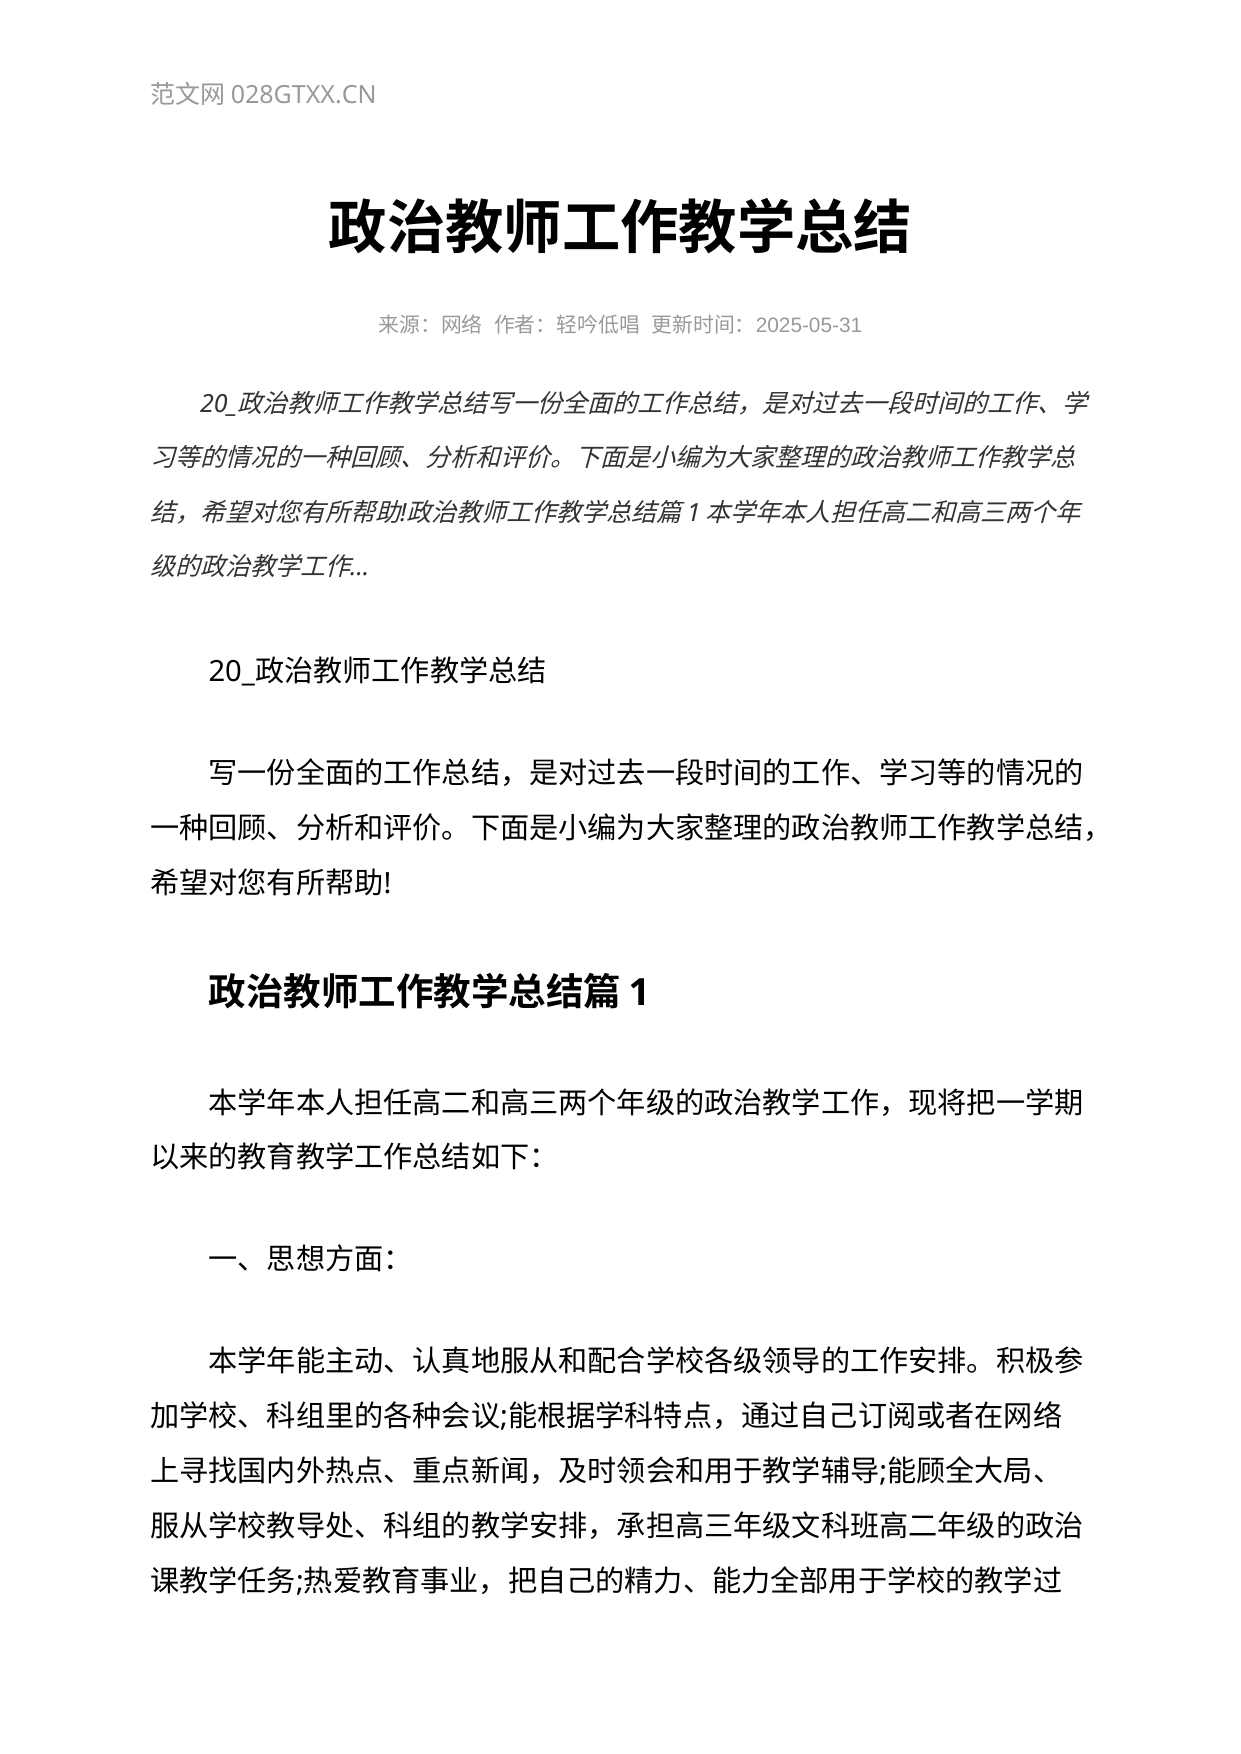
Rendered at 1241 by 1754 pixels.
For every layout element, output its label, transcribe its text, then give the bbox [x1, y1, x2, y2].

text 一、思想方面： [150, 1236, 1090, 1278]
subtitle 政治教师工作教学总结 [150, 181, 1090, 266]
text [150, 1338, 1090, 1600]
text 政治教师工作教学总结篇1 [150, 962, 1090, 1016]
text 本学年本人担任高二和高三两个年级的政治教学工作，现将把一学期以来的教育教学工作总结如下： [150, 1079, 1090, 1176]
text 20_政治教师工作教学总结写一份全面的工作总结，是对过去一段时间的工作、学习等的情况的一种回顾、分析和评价。下面是小编为大家整理的政治教师工作教学总结，希望对您有所帮助!政治教师工作教学总结篇1本学年本人担任高二和高三两个年级的政治教学工作... [150, 383, 1090, 583]
text 20_政治教师工作教学总结 [150, 648, 1090, 690]
text 写一份全面的工作总结，是对过去一段时间的工作、学习等的情况的一种回顾、分析和评价。下面是小编为大家整理的政治教师工作教学总结，希望对您有所帮助! [150, 750, 1090, 902]
text 来源：网络 作者：轻吟低唱 更新时间：2025-05-31 [150, 313, 1090, 337]
